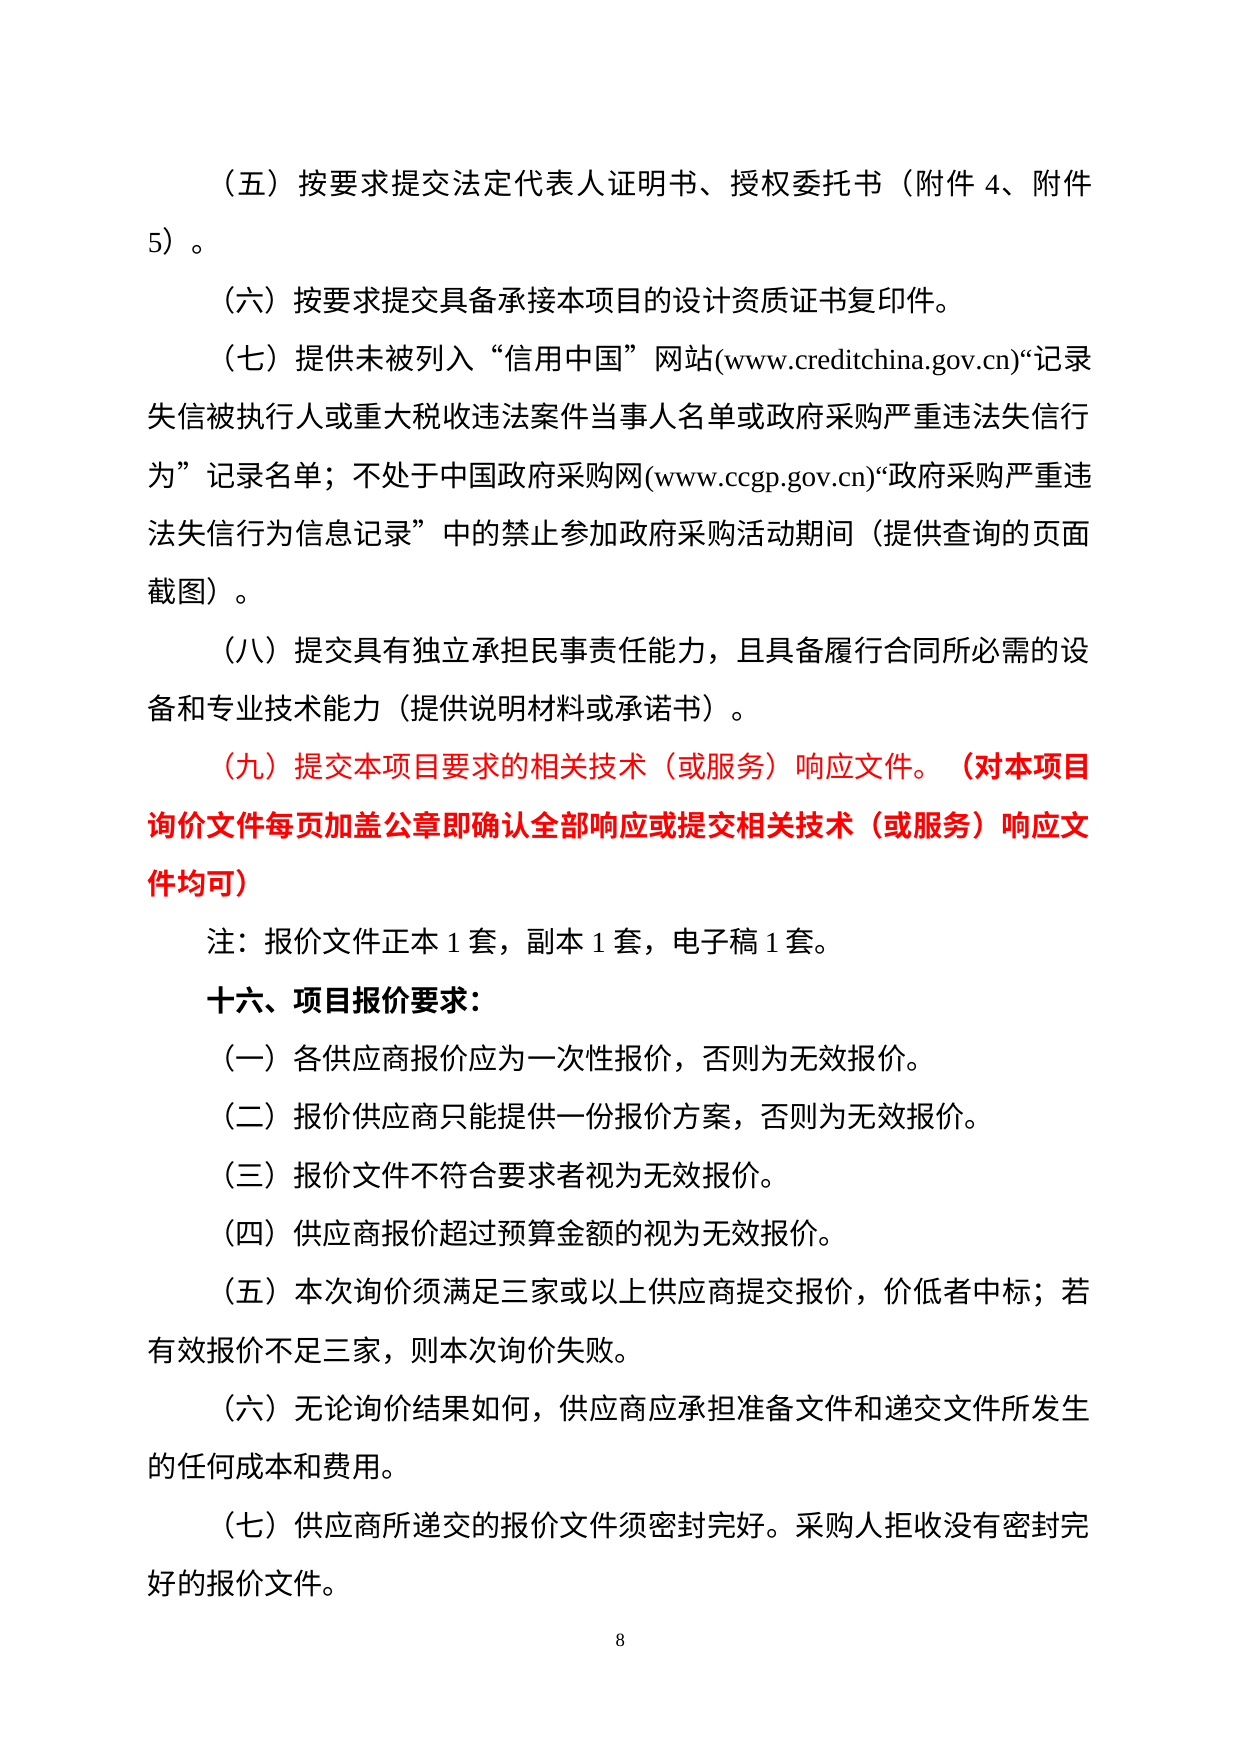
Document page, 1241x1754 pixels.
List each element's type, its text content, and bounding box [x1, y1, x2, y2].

text （一）各供应商报价应为一次性报价，否则为无效报价。 [148, 1023, 1092, 1081]
text （六）无论询价结果如何，供应商应承担准备文件和递交文件所发生的任何成本和费用。 [148, 1373, 1092, 1489]
text （六）按要求提交具备承接本项目的设计资质证书复印件。 [148, 264, 1092, 323]
text 注：报价文件正本 1 套，副本 1 套，电子稿1套。 [148, 906, 1092, 964]
text （五）按要求提交法定代表人证明书、授权委托书（附件4、附件5）。 [148, 148, 1092, 264]
text （七）供应商所递交的报价文件须密封完好。采购人拒收没有密封完好的报价文件。 [148, 1489, 1092, 1606]
text （三）报价文件不符合要求者视为无效报价。 [148, 1139, 1092, 1198]
text （四）供应商报价超过预算金额的视为无效报价。 [148, 1198, 1092, 1256]
text （二）报价供应商只能提供一份报价方案，否则为无效报价。 [148, 1081, 1092, 1139]
text 十六、项目报价要求： [148, 964, 1092, 1023]
text （五）本次询价须满足三家或以上供应商提交报价，价低者中标；若有效报价不足三家，则本次询价失败。 [148, 1256, 1092, 1373]
text （七）提供未被列入“信用中国”网站(www.creditchina.gov.cn)“记录失信被执行人或重大税收违法案件当事人名单或政府采购严重违法失信行为”记录名单；不处于中国政府采购网(www.ccgp.gov.cn)“政府采购严重违法失信行为信息记录”中的禁止参加政府采购活动期间（提供查询的页面截图）。 [148, 323, 1092, 614]
text （八）提交具有独立承担民事责任能力，且具备履行合同所必需的设备和专业技术能力（提供说明材料或承诺书）。 [148, 614, 1092, 731]
text （九）提交本项目要求的相关技术（或服务）响应文件。（对本项目询价文件每页加盖公章即确认全部响应或提交相关技术（或服务）响应文件均可） [148, 731, 1092, 906]
